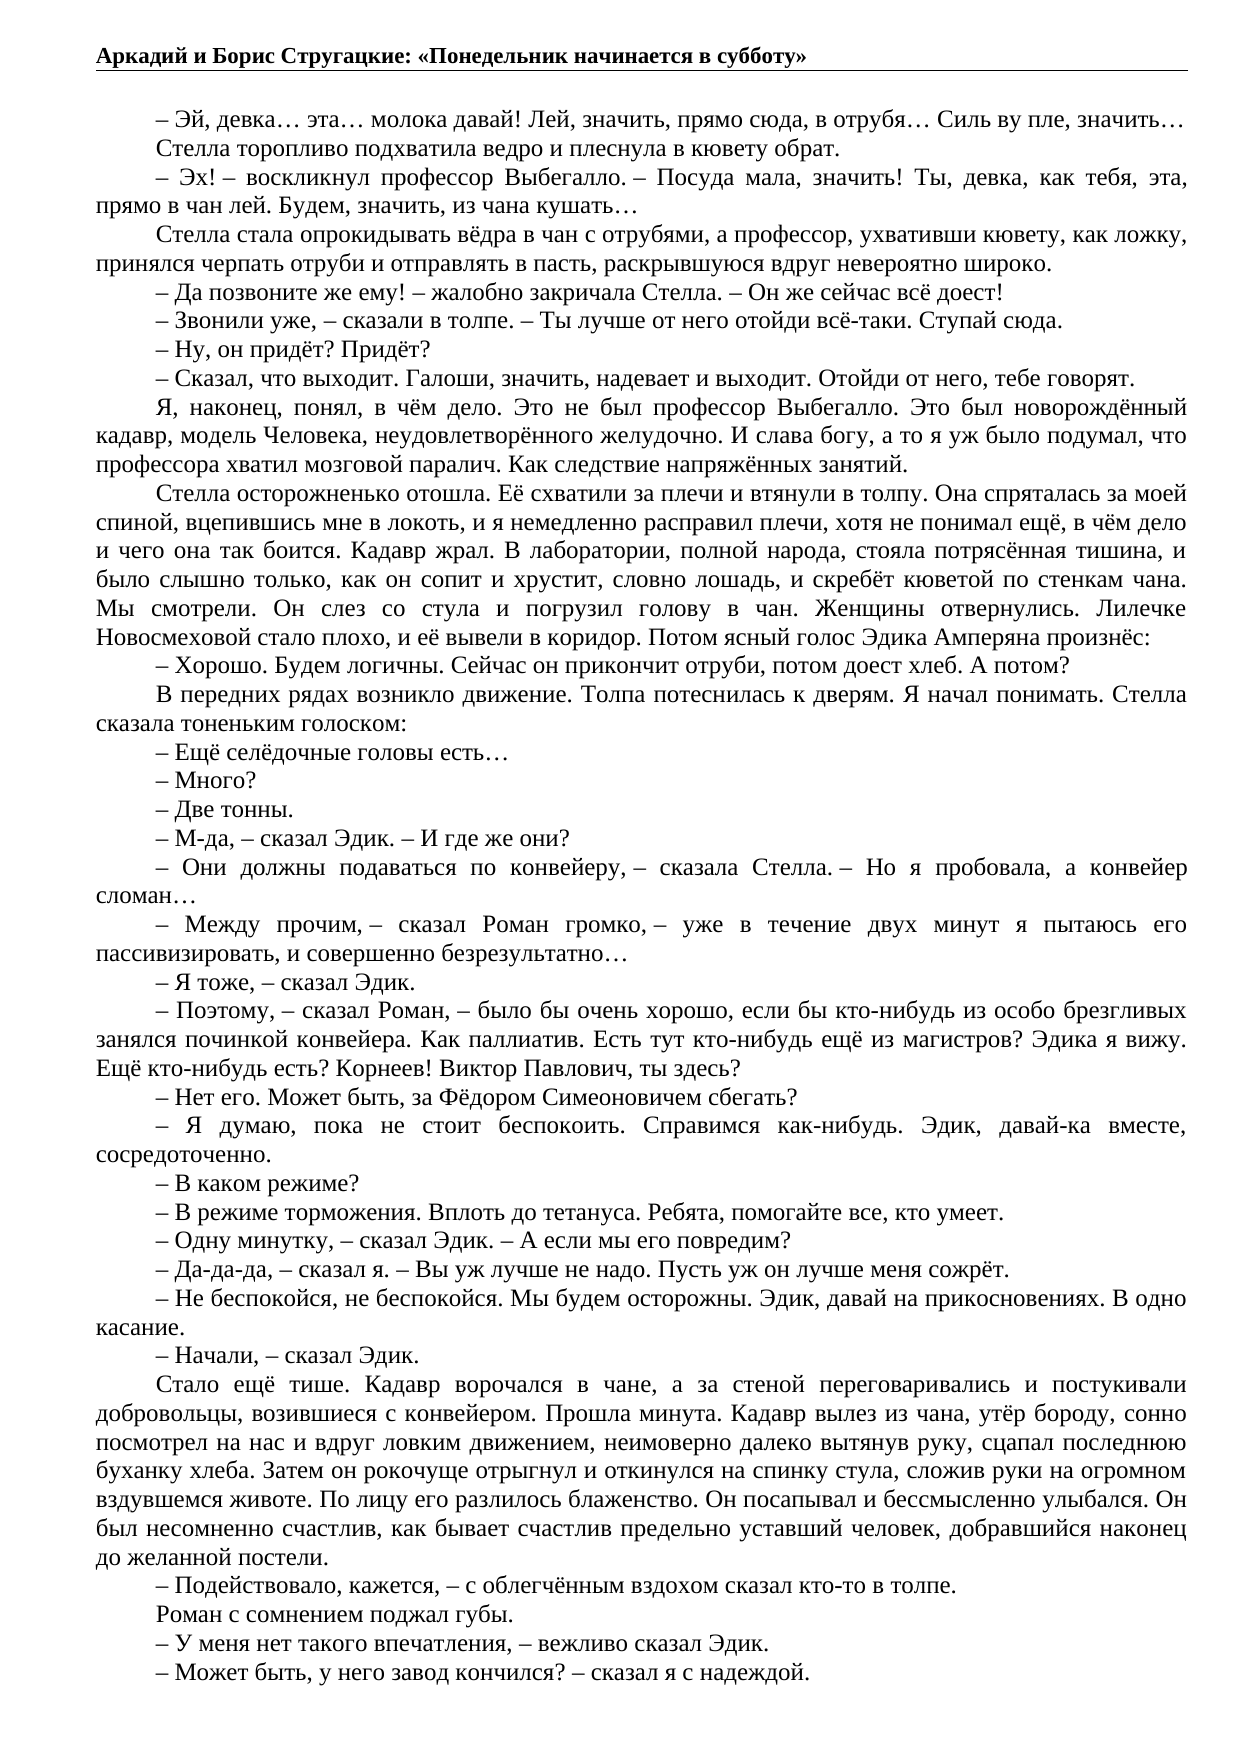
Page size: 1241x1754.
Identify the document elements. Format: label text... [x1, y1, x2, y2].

text – Они должны подаваться по конвейеру, – сказала Стелла. – Но я пробовала, а конвейер сломан… [96, 852, 1188, 909]
text – Я думаю, пока не стоит беспокоить. Справимся как-нибудь. Эдик, давай-ка вместе, сосредоточенно. [96, 1110, 1188, 1168]
text Стелла торопливо подхватила ведро и плеснула в кювету обрат. [96, 133, 1188, 162]
text – Ну, он придёт? Придёт? [96, 334, 1188, 363]
text – Да позвоните же ему! – жалобно закричала Стелла. – Он же сейчас всё доест! [96, 277, 1188, 305]
text – Много? [96, 765, 1188, 794]
text – Да-да-да, – сказал я. – Вы уж лучше не надо. Пусть уж он лучше меня сожрёт. [96, 1254, 1188, 1283]
text – Не беспокойся, не беспокойся. Мы будем осторожны. Эдик, давай на прикосновениях. В одно касание. [96, 1283, 1188, 1340]
text – Эх! – воскликнул профессор Выбегалло. – Посуда мала, значить! Ты, девка, как тебя, эта, прямо в чан лей. Будем, значить, из чана кушать… [96, 162, 1188, 219]
text – В каком режиме? [96, 1168, 1188, 1197]
text Стелла стала опрокидывать вёдра в чан с отрубями, а профессор, ухвативши кювету, как ложку, принялся черпать отруби и отправлять в пасть, раскрывшуюся вдруг невероятно широко. [96, 219, 1188, 277]
text – У меня нет такого впечатления, – вежливо сказал Эдик. [96, 1628, 1188, 1657]
text – Я тоже, – сказал Эдик. [96, 967, 1188, 995]
text – Ещё селёдочные головы есть… [96, 737, 1188, 765]
text – Нет его. Может быть, за Фёдором Симеоновичем сбегать? [96, 1082, 1188, 1110]
text Я, наконец, понял, в чём дело. Это не был профессор Выбегалло. Это был новорождённый кадавр, модель Человека, неудовлетворённого желудочно. И слава богу, а то я уж было подумал, что профессора хватил мозговой паралич. Как следствие напряжённых занятий. [96, 392, 1188, 478]
text – Поэтому, – сказал Роман, – было бы очень хорошо, если бы кто-нибудь из особо брезгливых занялся починкой конвейера. Как паллиатив. Есть тут кто-нибудь ещё из магистров? Эдика я вижу. Ещё кто-нибудь есть? Корнеев! Виктор Павлович, ты здесь? [96, 995, 1188, 1082]
text – Хорошо. Будем логичны. Сейчас он прикончит отруби, потом доест хлеб. А потом? [96, 650, 1188, 679]
text – Сказал, что выходит. Галоши, значить, надевает и выходит. Отойди от него, тебе говорят. [96, 363, 1188, 392]
text – Эй, девка… эта… молока давай! Лей, значить, прямо сюда, в отрубя… Силь ву пле, значить… [96, 104, 1188, 133]
text – Между прочим, – сказал Роман громко, – уже в течение двух минут я пытаюсь его пассивизировать, и совершенно безрезультатно… [96, 909, 1188, 967]
text – Начали, – сказал Эдик. [96, 1340, 1188, 1369]
text – Звонили уже, – сказали в толпе. – Ты лучше от него отойди всё-таки. Ступай сюда. [96, 305, 1188, 334]
text – М-да, – сказал Эдик. – И где же они? [96, 823, 1188, 852]
text В передних рядах возникло движение. Толпа потеснилась к дверям. Я начал понимать. Стелла сказала тоненьким голоском: [96, 679, 1188, 737]
text – Одну минутку, – сказал Эдик. – А если мы его повредим? [96, 1225, 1188, 1254]
text Роман с сомнением поджал губы. [96, 1599, 1188, 1628]
text Стелла осторожненько отошла. Её схватили за плечи и втянули в толпу. Она спряталась за моей спиной, вцепившись мне в локоть, и я немедленно расправил плечи, хотя не понимал ещё, в чём дело и чего она так боится. Кадавр жрал. В лаборатории, полной народа, стояла потрясённая тишина, и было слышно только, как он сопит и хрустит, словно лошадь, и скребёт кюветой по стенкам чана. Мы смотрели. Он слез со стула и погрузил голову в чан. Женщины отвернулись. Лилечке Новосмеховой стало плохо, и её вывели в коридор. Потом ясный голос Эдика Амперяна произнёс: [96, 478, 1188, 650]
text – Две тонны. [96, 794, 1188, 823]
text – Подействовало, кажется, – с облегчённым вздохом сказал кто-то в толпе. [96, 1570, 1188, 1599]
text – Может быть, у него завод кончился? – сказал я с надеждой. [96, 1657, 1188, 1685]
text Стало ещё тише. Кадавр ворочался в чане, а за стеной переговаривались и постукивали добровольцы, возившиеся с конвейером. Прошла минута. Кадавр вылез из чана, утёр бороду, сонно посмотрел на нас и вдруг ловким движением, неимоверно далеко вытянув руку, сцапал последнюю буханку хлеба. Затем он рокочуще отрыгнул и откинулся на спинку стула, сложив руки на огромном вздувшемся животе. По лицу его разлилось блаженство. Он посапывал и бессмысленно улыбался. Он был несомненно счастлив, как бывает счастлив предельно уставший человек, добравшийся наконец до желанной постели. [96, 1369, 1188, 1570]
text – В режиме торможения. Вплоть до тетануса. Ребята, помогайте все, кто умеет. [96, 1197, 1188, 1225]
